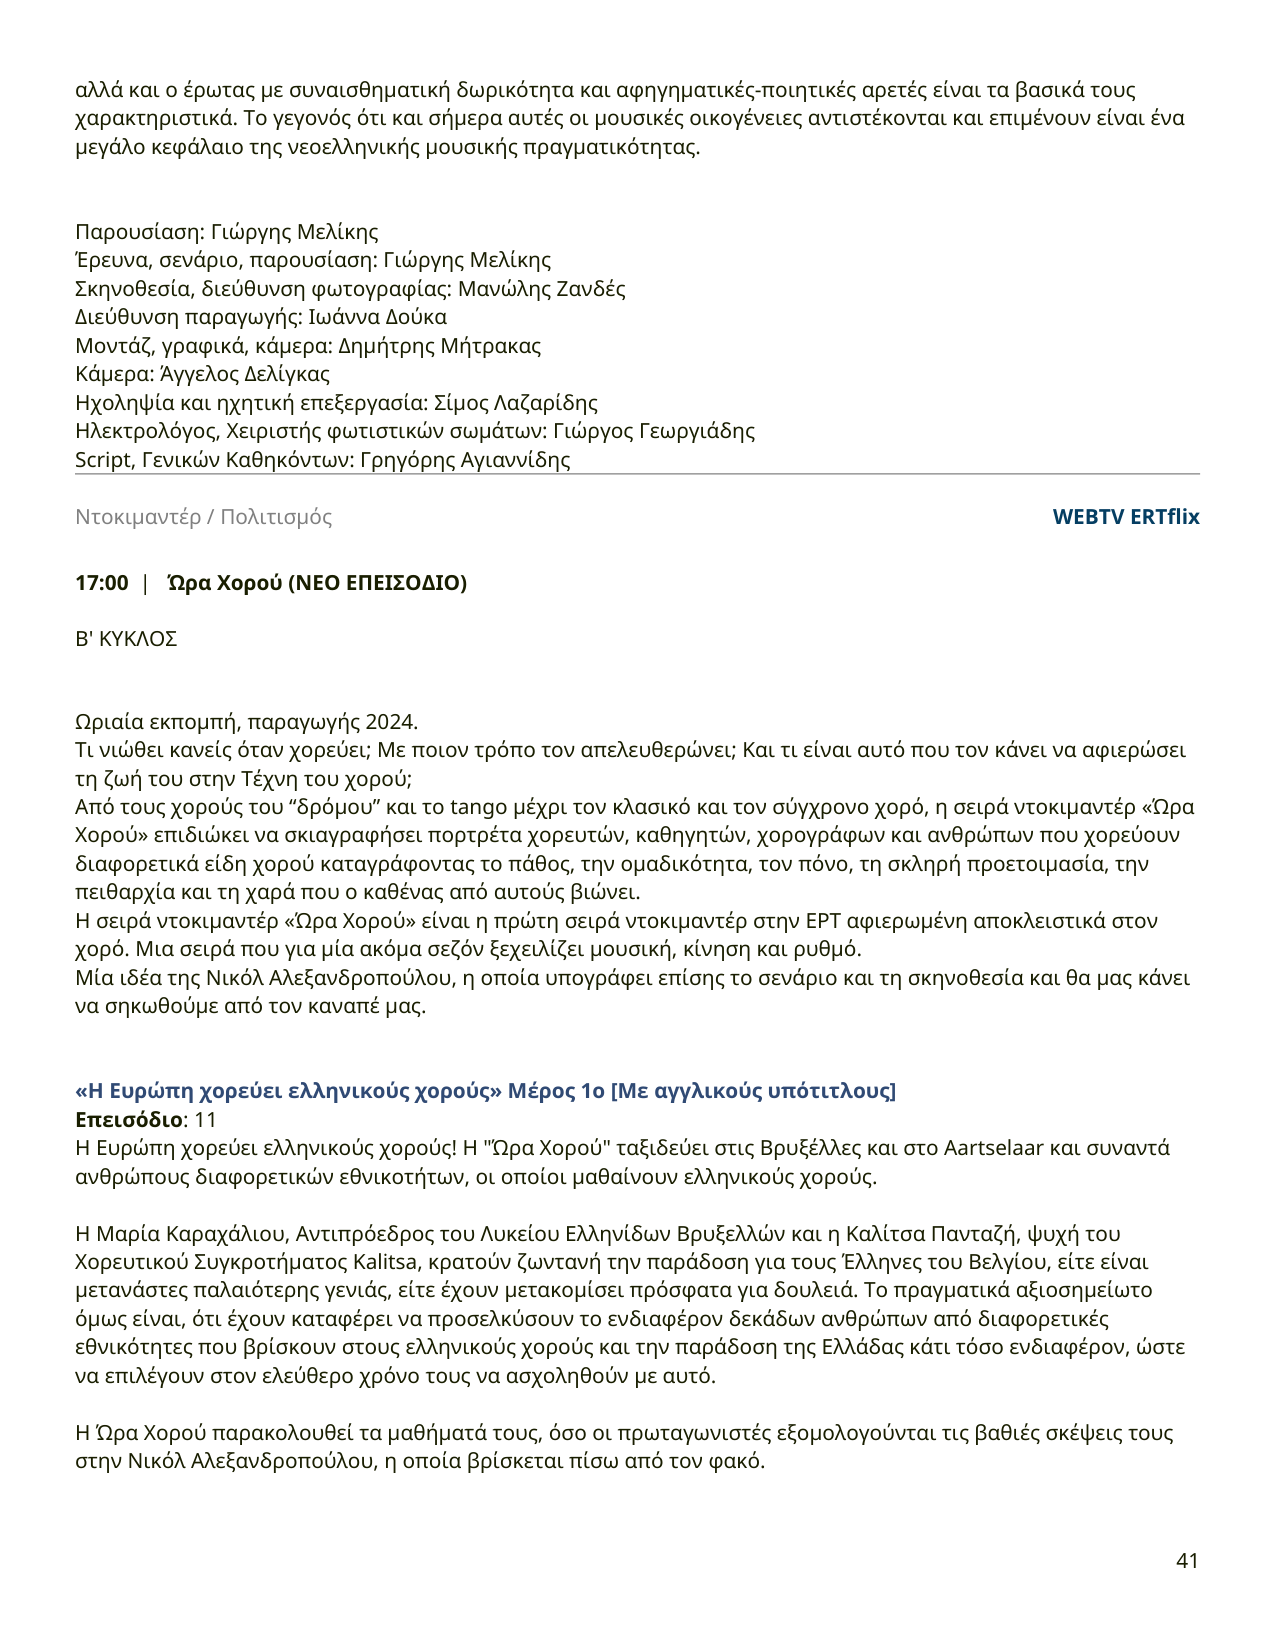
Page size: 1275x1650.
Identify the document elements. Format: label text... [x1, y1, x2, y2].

text Η Ευρώπη χορεύει ελληνικούς χορούς! Η "Ώρα Χορού" ταξιδεύει στις Βρυξέλλες και στο Aartselaar και συναντά ανθρώπους διαφορετικών εθνικοτήτων, οι οποίοι μαθαίνουν ελληνικούς χορούς. Η Μαρία Καραχάλιου, Αντιπρόεδρος του Λυκείου Ελληνίδων Βρυξελλών και η Καλίτσα Πανταζή, ψυχή του Χορευτικού Συγκροτήματος Kalitsa, κρατούν ζωντανή την παράδοση για τους Έλληνες του Βελγίου, είτε είναι μετανάστες παλαιότερης γενιάς, είτε έχουν μετακομίσει πρόσφατα για δουλειά. Το πραγματικά αξιοσημείωτο όμως είναι, ότι έχουν καταφέρει να προσελκύσουν το ενδιαφέρον δεκάδων ανθρώπων από διαφορετικές εθνικότητες που βρίσκουν στους ελληνικούς χορούς και την παράδοση της Ελλάδας κάτι τόσο ενδιαφέρον, ώστε να επιλέγουν στον ελεύθερο χρόνο τους να ασχοληθούν με αυτό. Η Ώρα Χορού παρακολουθεί τα μαθήματά τους, όσο οι πρωταγωνιστές εξομολογούνται τις βαθιές σκέψεις τους στην Νικόλ Αλεξανδροπούλου, η οποία βρίσκεται πίσω από τον φακό. [75, 1133, 1200, 1474]
text Παρουσίαση: Γιώργης Μελίκης Έρευνα, σενάριο, παρουσίαση: Γιώργης Μελίκης Σκηνοθεσία, διεύθυνση φωτογραφίας: Μανώλης Ζανδές Διεύθυνση παραγωγής: Ιωάννα Δούκα Μοντάζ, γραφικά, κάμερα: Δημήτρης Μήτρακας Κάμερα: Άγγελος Δελίγκας Ηχοληψία και ηχητική επεξεργασία: Σίμος Λαζαρίδης Ηλεκτρολόγος, Χειριστής φωτιστικών σωμάτων: Γιώργος Γεωργιάδης Script, Γενικών Καθηκόντων: Γρηγόρης Αγιαννίδης [75, 160, 1200, 473]
text Ωριαία εκπομπή, παραγωγής 2024. Τι νιώθει κανείς όταν χορεύει; Με ποιον τρόπο τον απελευθερώνει; Και τι είναι αυτό που τον κάνει να αφιερώσει τη ζωή του στην Τέχνη του χορού; Από τους χορούς του “δρόμου” και το tango μέχρι τον κλασικό και τον σύγχρονο χορό, η σειρά ντοκιμαντέρ «Ώρα Χορού» επιδιώκει να σκιαγραφήσει πορτρέτα χορευτών, καθηγητών, χορογράφων και ανθρώπων που χορεύουν διαφορετικά είδη χορού καταγράφοντας το πάθος, την ομαδικότητα, τον πόνο, τη σκληρή προετοιμασία, την πειθαρχία και τη χαρά που ο καθένας από αυτούς βιώνει. Η σειρά ντοκιμαντέρ «Ώρα Χορού» είναι η πρώτη σειρά ντοκιμαντέρ στην ΕΡΤ αφιερωμένη αποκλειστικά στον χορό. Μια σειρά που για μία ακόμα σεζόν ξεχειλίζει μουσική, κίνηση και ρυθμό. Μία ιδέα της Νικόλ Αλεξανδροπούλου, η οποία υπογράφει επίσης το σενάριο και τη σκηνοθεσία και θα μας κάνει να σηκωθούμε από τον καναπέ μας. [75, 707, 1200, 1019]
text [75, 75, 1200, 160]
table_header Ντοκιμαντέρ / Πολιτισμός [75, 502, 637, 530]
text «Η Ευρώπη χορεύει ελληνικούς χορούς» Μέρος 1ο [Με αγγλικούς υπότιτλους] Eπεισόδιο: 11 [75, 1019, 1200, 1133]
table_header WEBTV ERTflix [638, 502, 1200, 530]
text 17:00 | Ώρα Χορού (ΝΕΟ ΕΠΕΙΣΟΔΙΟ) Β' ΚΥΚΛΟΣ [75, 530, 1200, 682]
